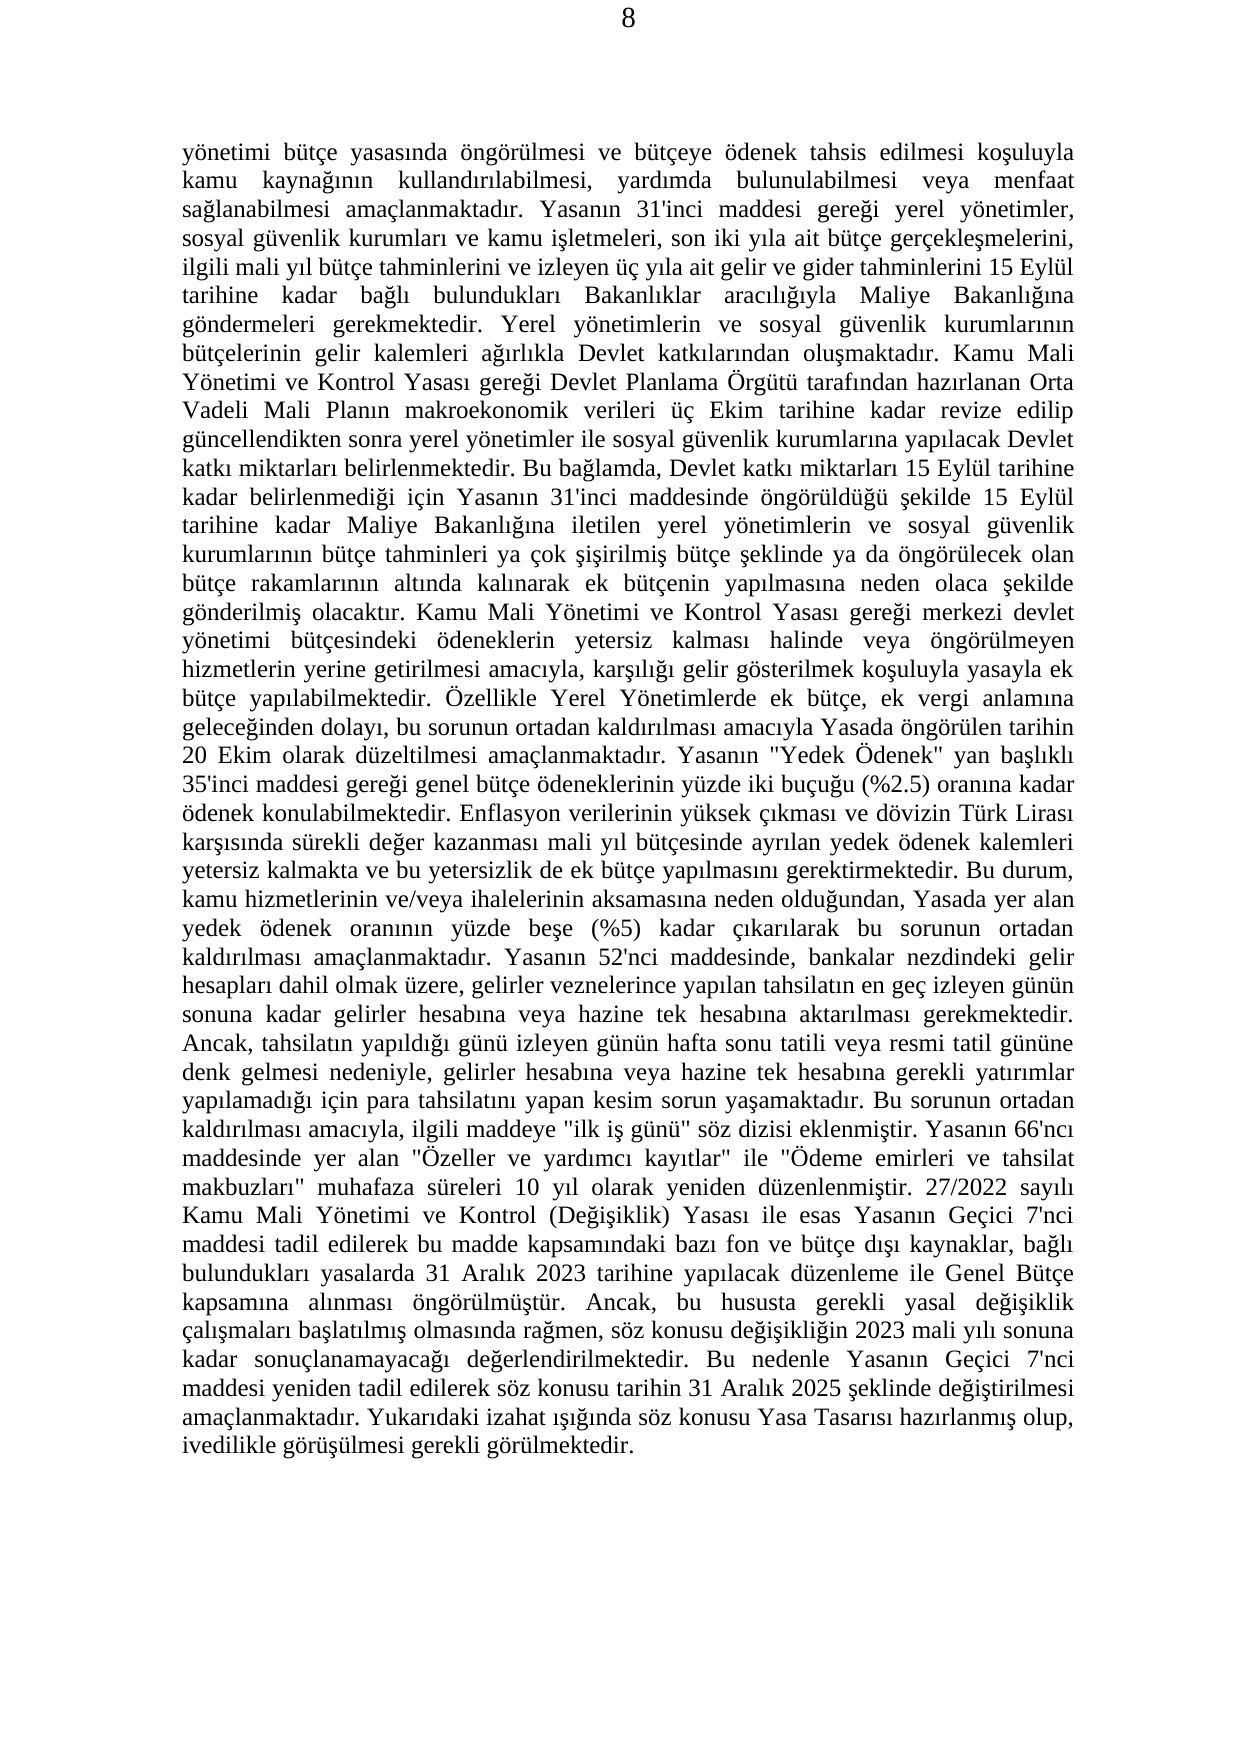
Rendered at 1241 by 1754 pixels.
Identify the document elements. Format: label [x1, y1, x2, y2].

text [182, 137, 1075, 1459]
